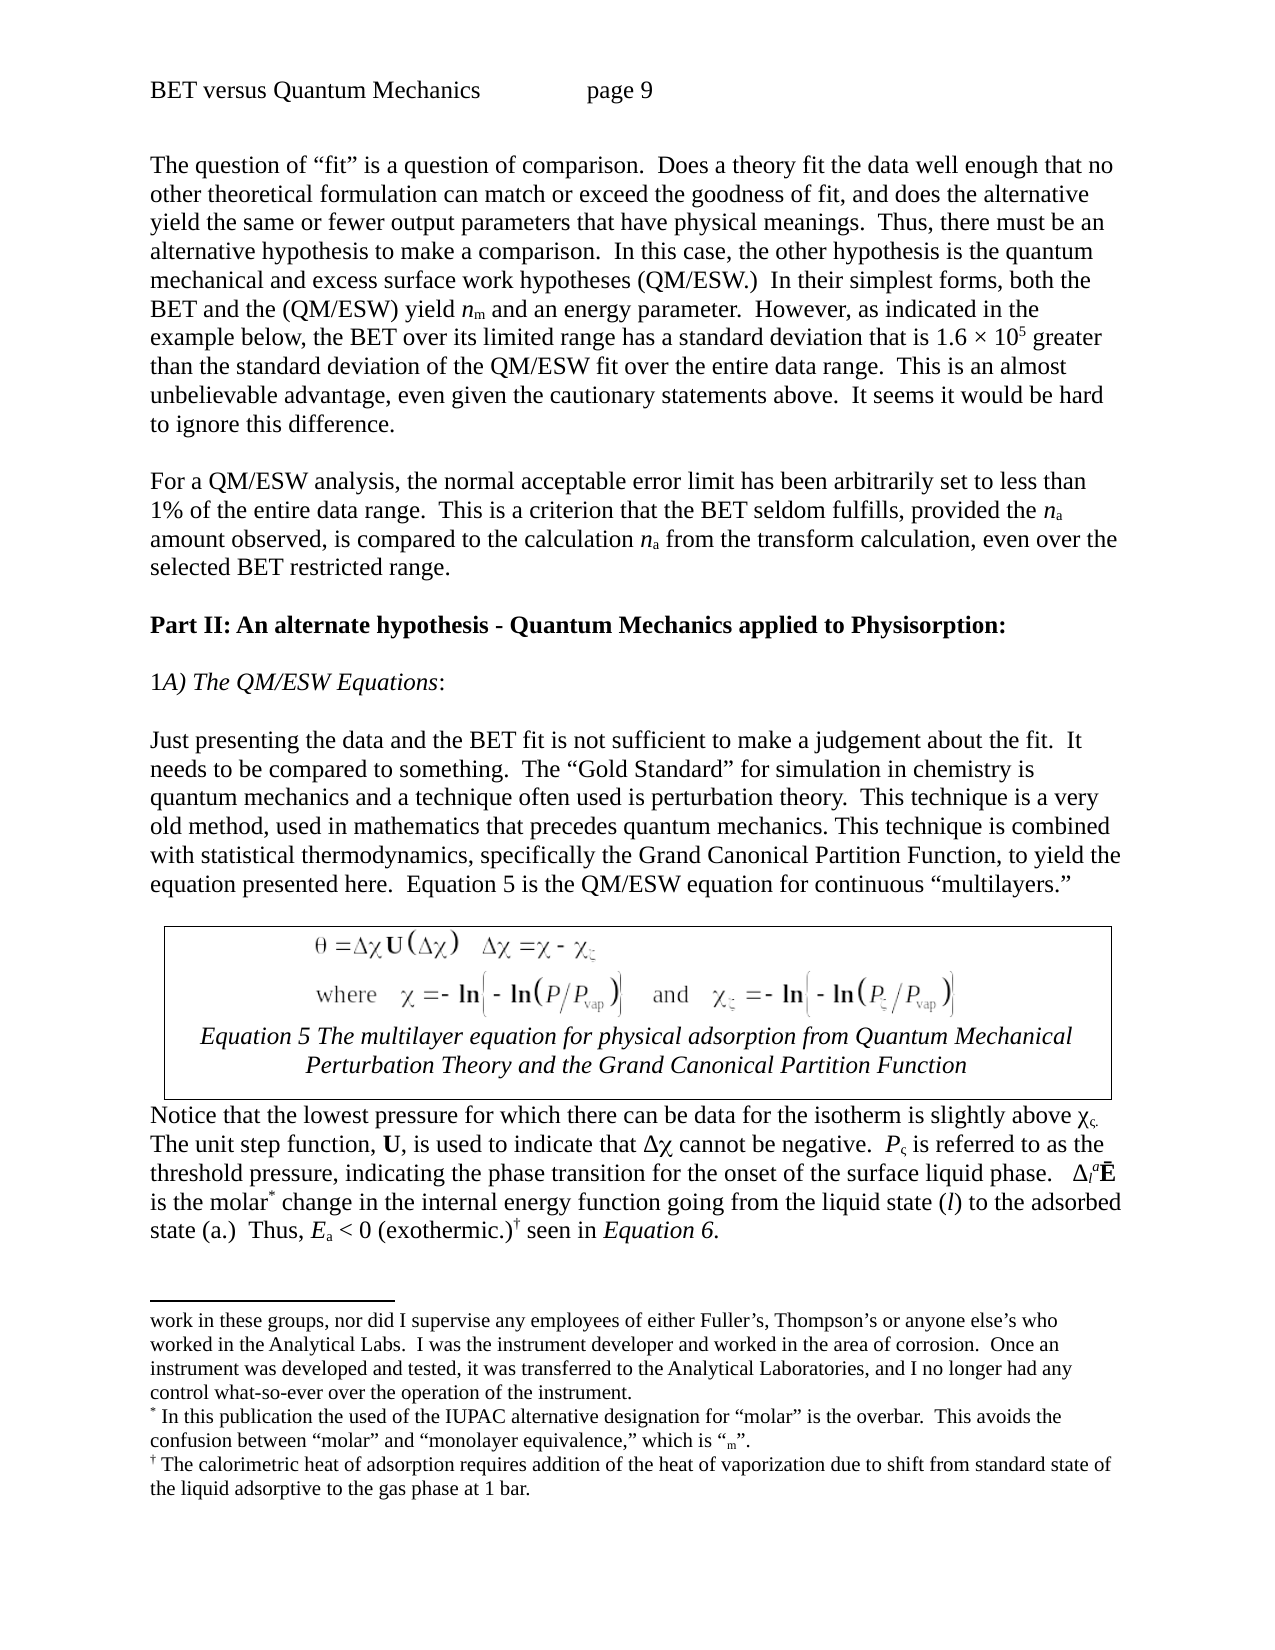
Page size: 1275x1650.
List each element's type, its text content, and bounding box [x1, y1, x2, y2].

text Just presenting the data and the BET fit is not sufficient to make a judgement about the fit. It needs to be compared to something. The “Gold Standard” for simulation in chemistry is quantum mechanics and a technique often used is perturbation theory. This technique is a very old method, used in mathematics that precedes quantum mechanics. This technique is combined with statistical thermodynamics, specifically the Grand Canonical Partition Function, to yield the equation presented here. Equation 5 is the QM/ESW equation for continuous “multilayers.” [150, 725, 1125, 897]
table_header Equation 5 The multilayer equation for physical adsorption from Quantum Mechanical Perturbation Theory and the Grand Canonical Partition Function [165, 927, 1111, 1099]
text A) The QM/ESW Equations: [150, 667, 1125, 696]
text For a QM/ESW analysis, the normal acceptable error limit has been arbitrarily set to less than 1% of the entire data range. This is a criterion that the BET seldom fulfills, provided the na amount observed, is compared to the calculation na from the transform calculation, even over the selected BET restricted range. [150, 466, 1125, 581]
text Part II: An alternate hypothesis - Quantum Mechanics applied to Physisorption: [150, 610, 1125, 639]
text Notice that the lowest pressure for which there can be data for the isotherm is slightly above χς. The unit step function, U, is used to indicate that Δ cannot be negative. Pς is referred to as the threshold pressure, indicating the phase transition for the onset of the surface liquid phase. ΔlaĒ is the molar change in the internal energy function going from the liquid state (l) to the adsorbed state (a.) Thus, Ea < 0 (exothermic.) seen in Equation 6. [150, 1100, 1125, 1244]
text The question of “fit” is a question of comparison. Does a theory fit the data well enough that no other theoretical formulation can match or exceed the goodness of fit, and does the alternative yield the same or fewer output parameters that have physical meanings. Thus, there must be an alternative hypothesis to make a comparison. In this case, the other hypothesis is the quantum mechanical and excess surface work hypotheses (QM/ESW.) In their simplest forms, both the BET and the (QM/ESW) yield nm and an energy parameter. However, as indicated in the example below, the BET over its limited range has a standard deviation that is 1.6 × 105 greater than the standard deviation of the QM/ESW fit over the entire data range. This is an almost unbelievable advantage, even given the cautionary statements above. It seems it would be hard to ignore this difference. [150, 150, 1125, 437]
